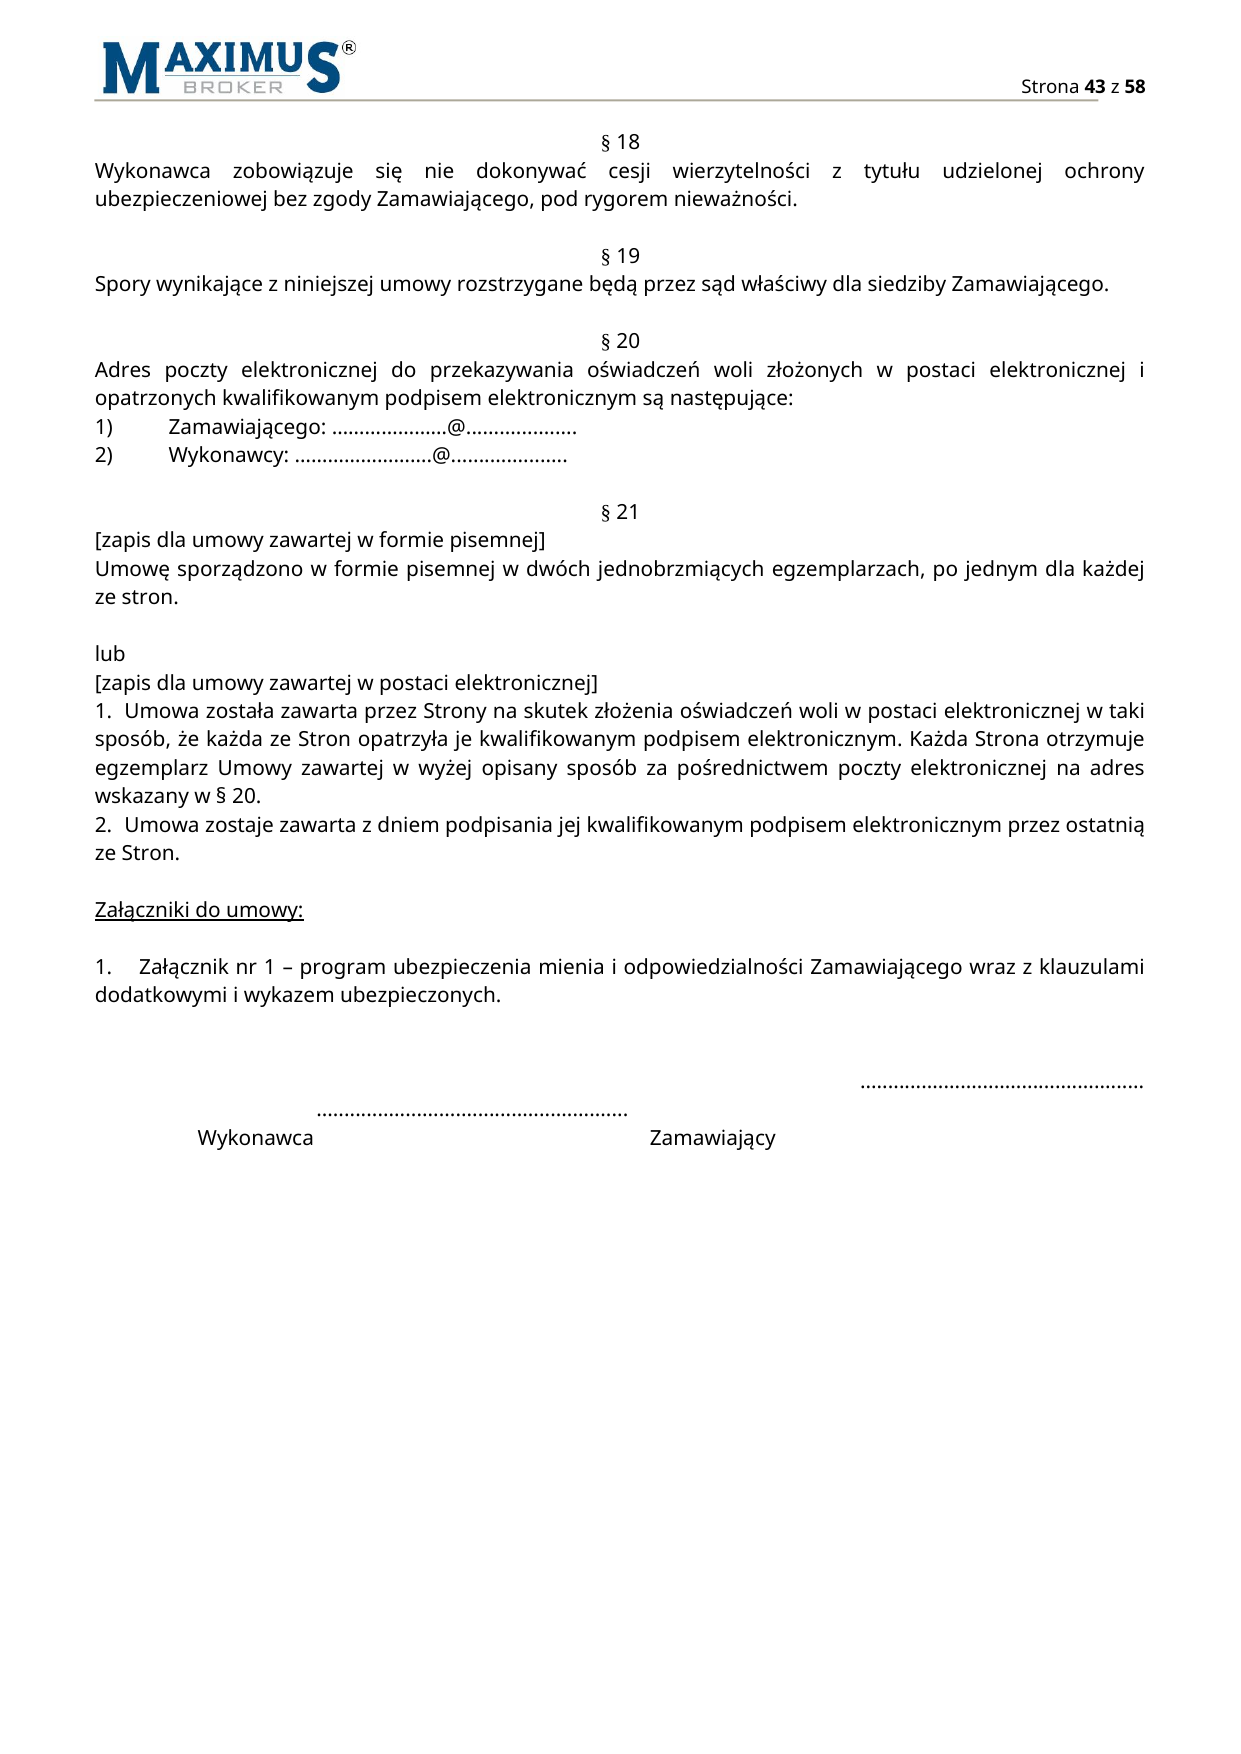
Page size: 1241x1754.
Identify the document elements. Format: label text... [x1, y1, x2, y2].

text Załączniki do umowy: [94, 895, 1146, 924]
text Wykonawca zobowiązuje się nie dokonywać cesji wierzytelności z tytułu udzielonej ochrony ubezpieczeniowej bez zgody Zamawiającego, pod rygorem nieważności. [94, 156, 1146, 213]
list Umowa zostaje zawarta z dniem podpisania jej kwalifikowanym podpisem elektronicznym przez ostatnią ze Stron. [94, 810, 1146, 867]
text lub [94, 639, 1146, 668]
text Spory wynikające z niniejszej umowy rozstrzygane będą przez sąd właściwy dla siedziby Zamawiającego. [94, 269, 1146, 298]
text [zapis dla umowy zawartej w postaci elektronicznej] [94, 668, 1146, 696]
list Wykonawcy: …………………….@..................... [94, 440, 1146, 469]
text 20 [94, 326, 1146, 355]
text Adres poczty elektronicznej do przekazywania oświadczeń woli złożonych w postaci elektronicznej i opatrzonych kwalifikowanym podpisem elektronicznym są następujące: [94, 355, 1146, 412]
text 18 [94, 127, 1146, 156]
text [zapis dla umowy zawartej w formie pisemnej] [94, 526, 1146, 554]
text ................................................... ........................................................ [94, 1066, 1146, 1123]
text Umowę sporządzono w formie pisemnej w dwóch jednobrzmiących egzemplarzach, po jednym dla każdej ze stron. [94, 554, 1146, 611]
list Zamawiającego: …………………@.................... [94, 412, 1146, 440]
list Załącznik nr 1 – program ubezpieczenia mienia i odpowiedzialności Zamawiającego wraz z klauzulami dodatkowymi i wykazem ubezpieczonych. [94, 952, 1146, 1009]
picture [97, 36, 362, 98]
text Wykonawca Zamawiający [94, 1123, 1146, 1151]
text 21 [94, 497, 1146, 526]
list Umowa została zawarta przez Strony na skutek złożenia oświadczeń woli w postaci elektronicznej w taki sposób, że każda ze Stron opatrzyła je kwalifikowanym podpisem elektronicznym. Każda Strona otrzymuje egzemplarz Umowy zawartej w wyżej opisany sposób za pośrednictwem poczty elektronicznej na adres wskazany w § 20. [94, 696, 1146, 810]
text 19 [94, 241, 1146, 269]
